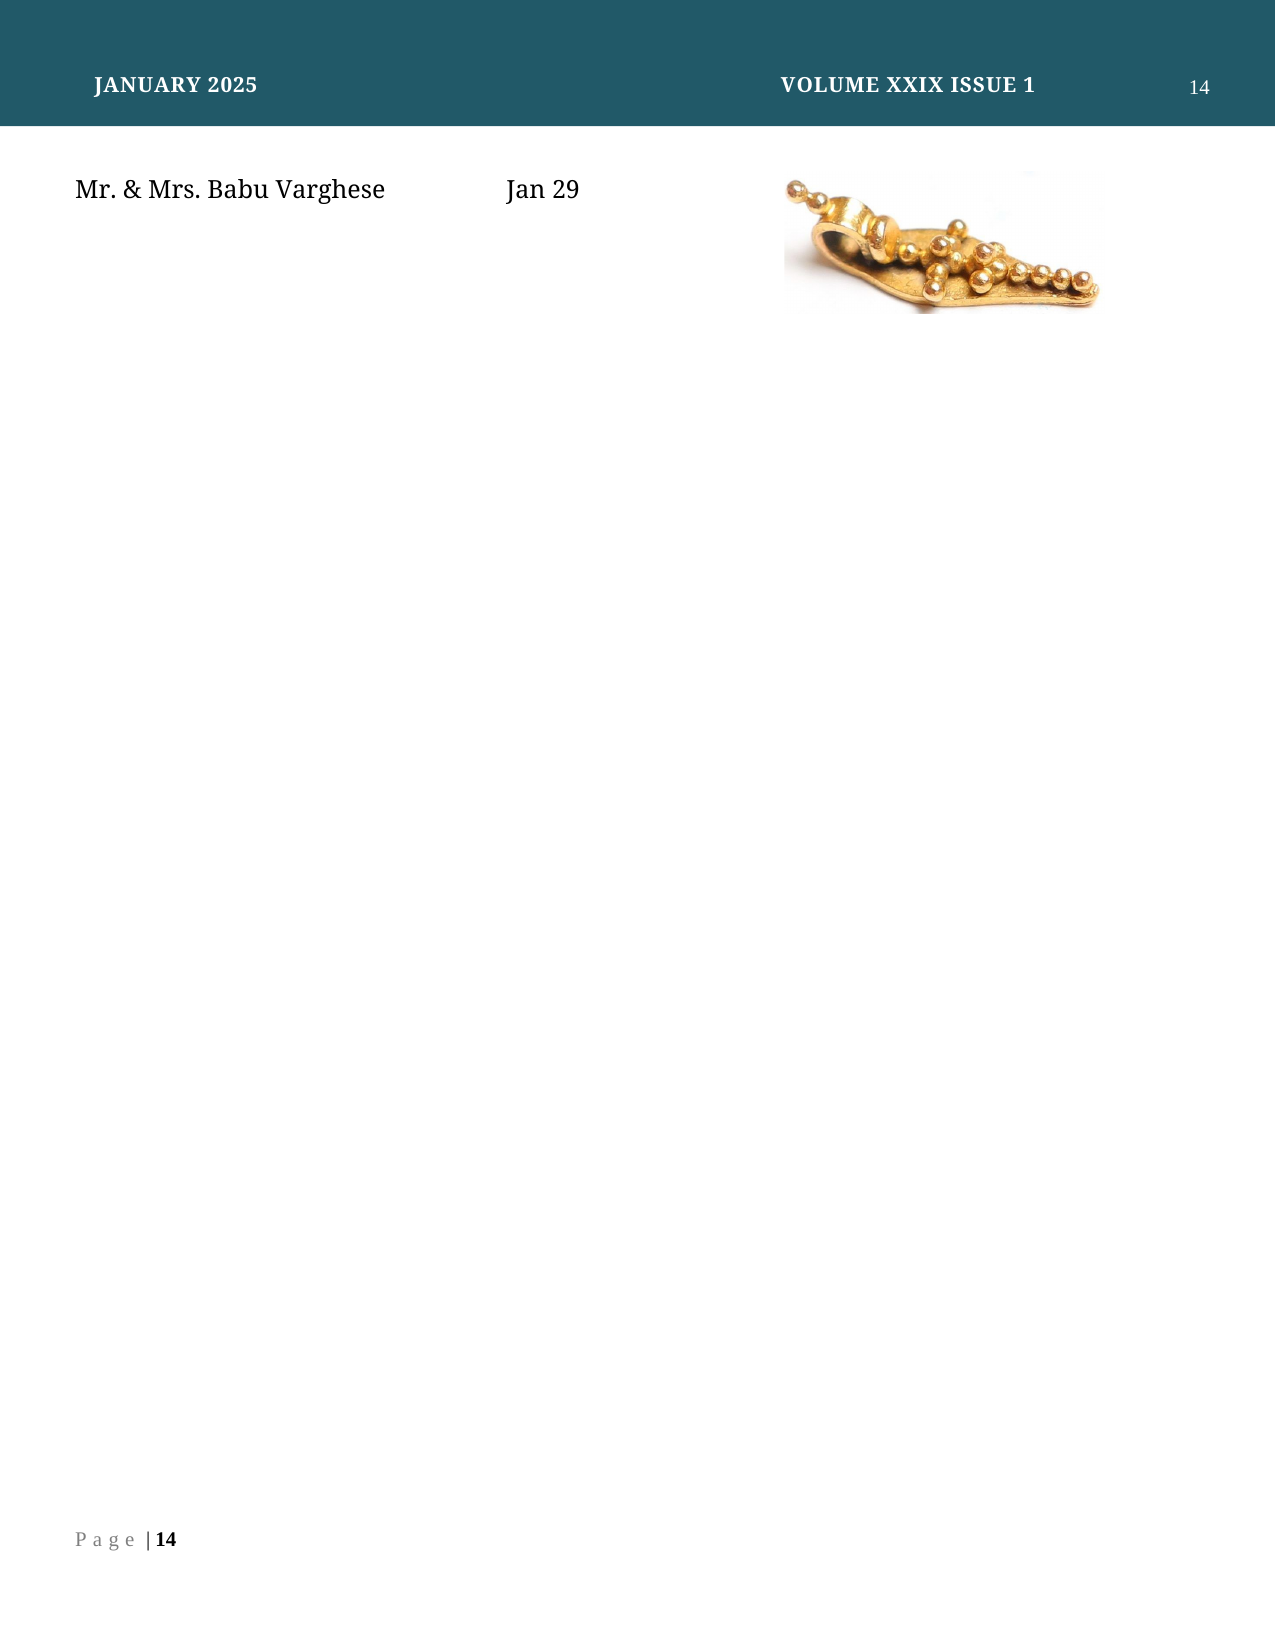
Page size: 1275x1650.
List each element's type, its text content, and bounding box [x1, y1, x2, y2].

picture [784, 171, 1105, 314]
text Mr. & Mrs. Babu Varghese Jan 29 [75, 172, 605, 206]
